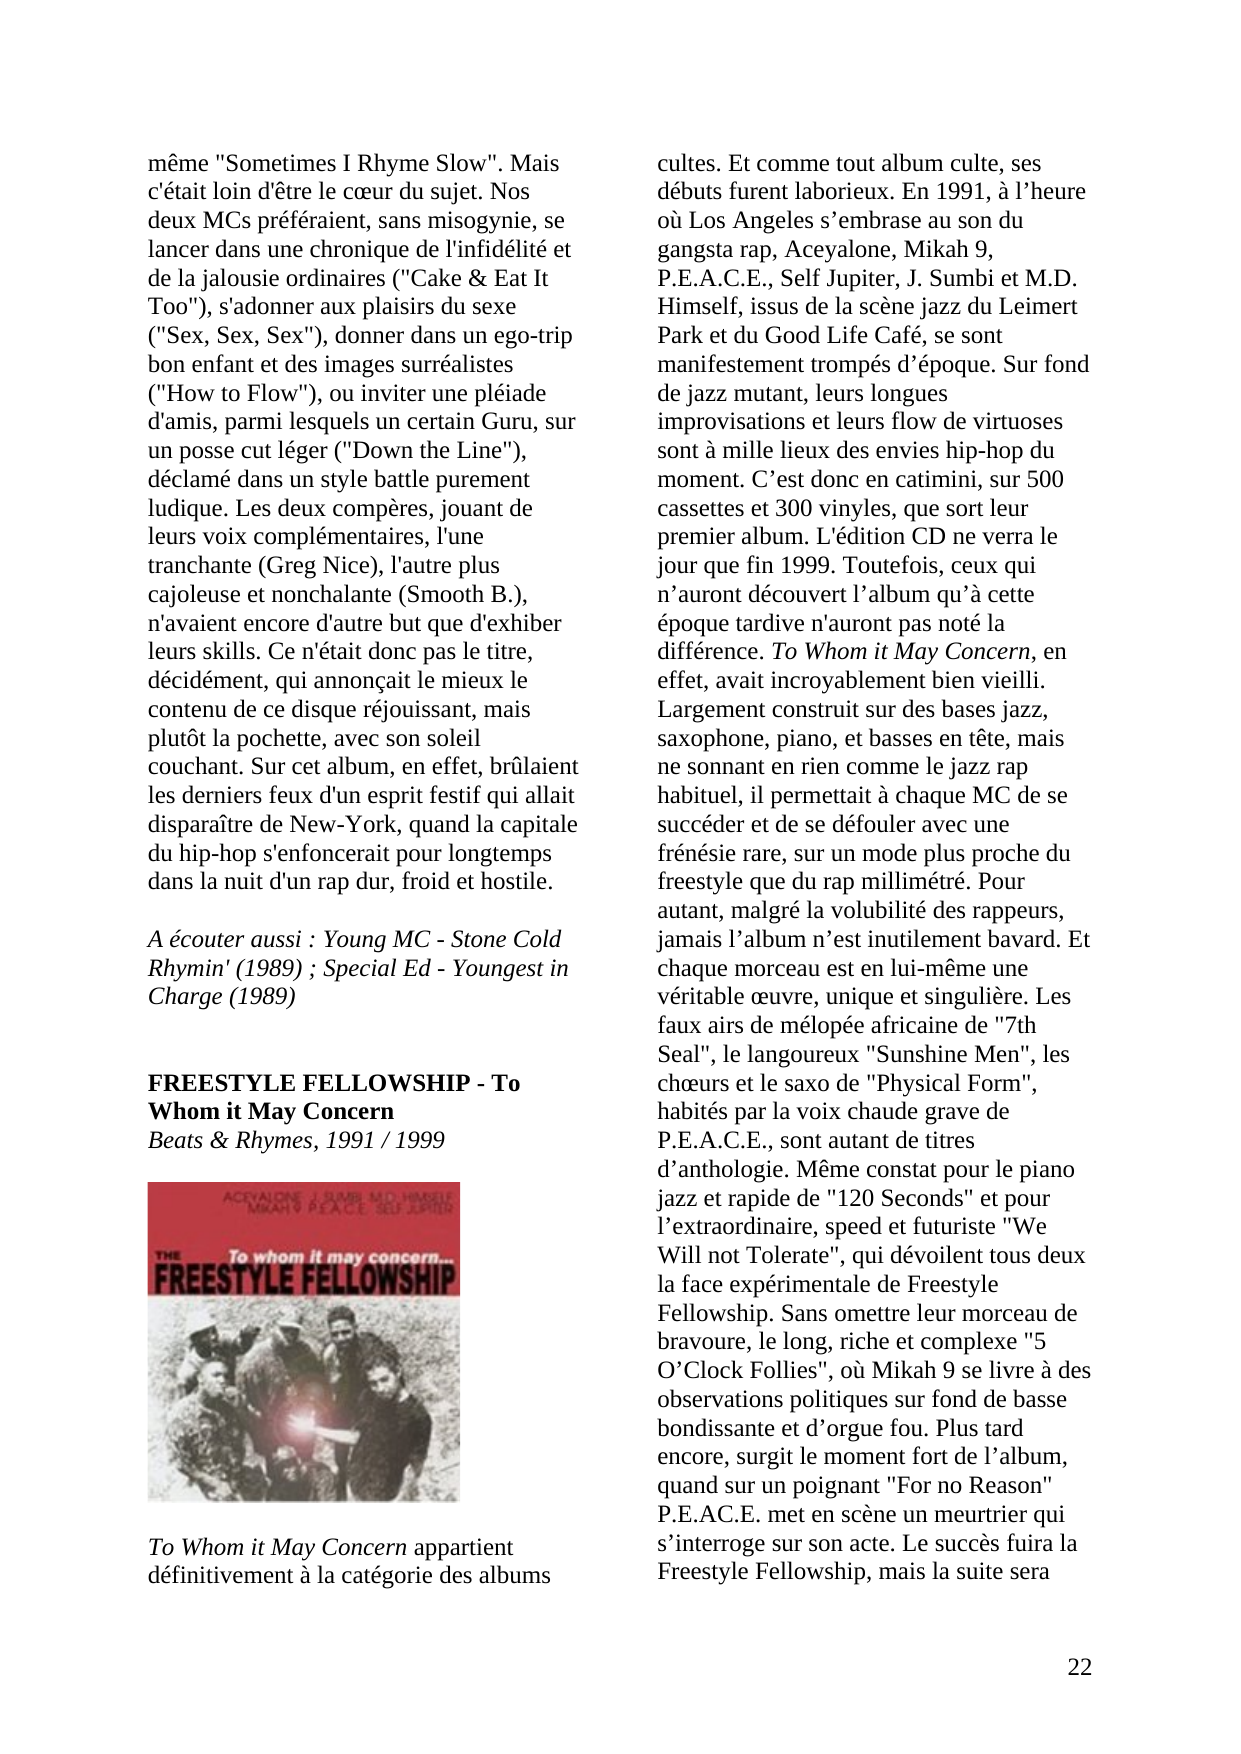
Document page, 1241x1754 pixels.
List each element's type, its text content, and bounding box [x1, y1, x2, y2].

picture [147, 1182, 461, 1503]
text A écouter aussi : Young MC - Stone Cold Rhymin' (1989) ; Special Ed - Youngest in Charge (1989) [148, 924, 583, 1010]
text Beats & Rhymes, 1991 / 1999 [148, 1125, 583, 1154]
subtitle FREESTYLE FELLOWSHIP - To Whom it May Concern [148, 1068, 583, 1125]
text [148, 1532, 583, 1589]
